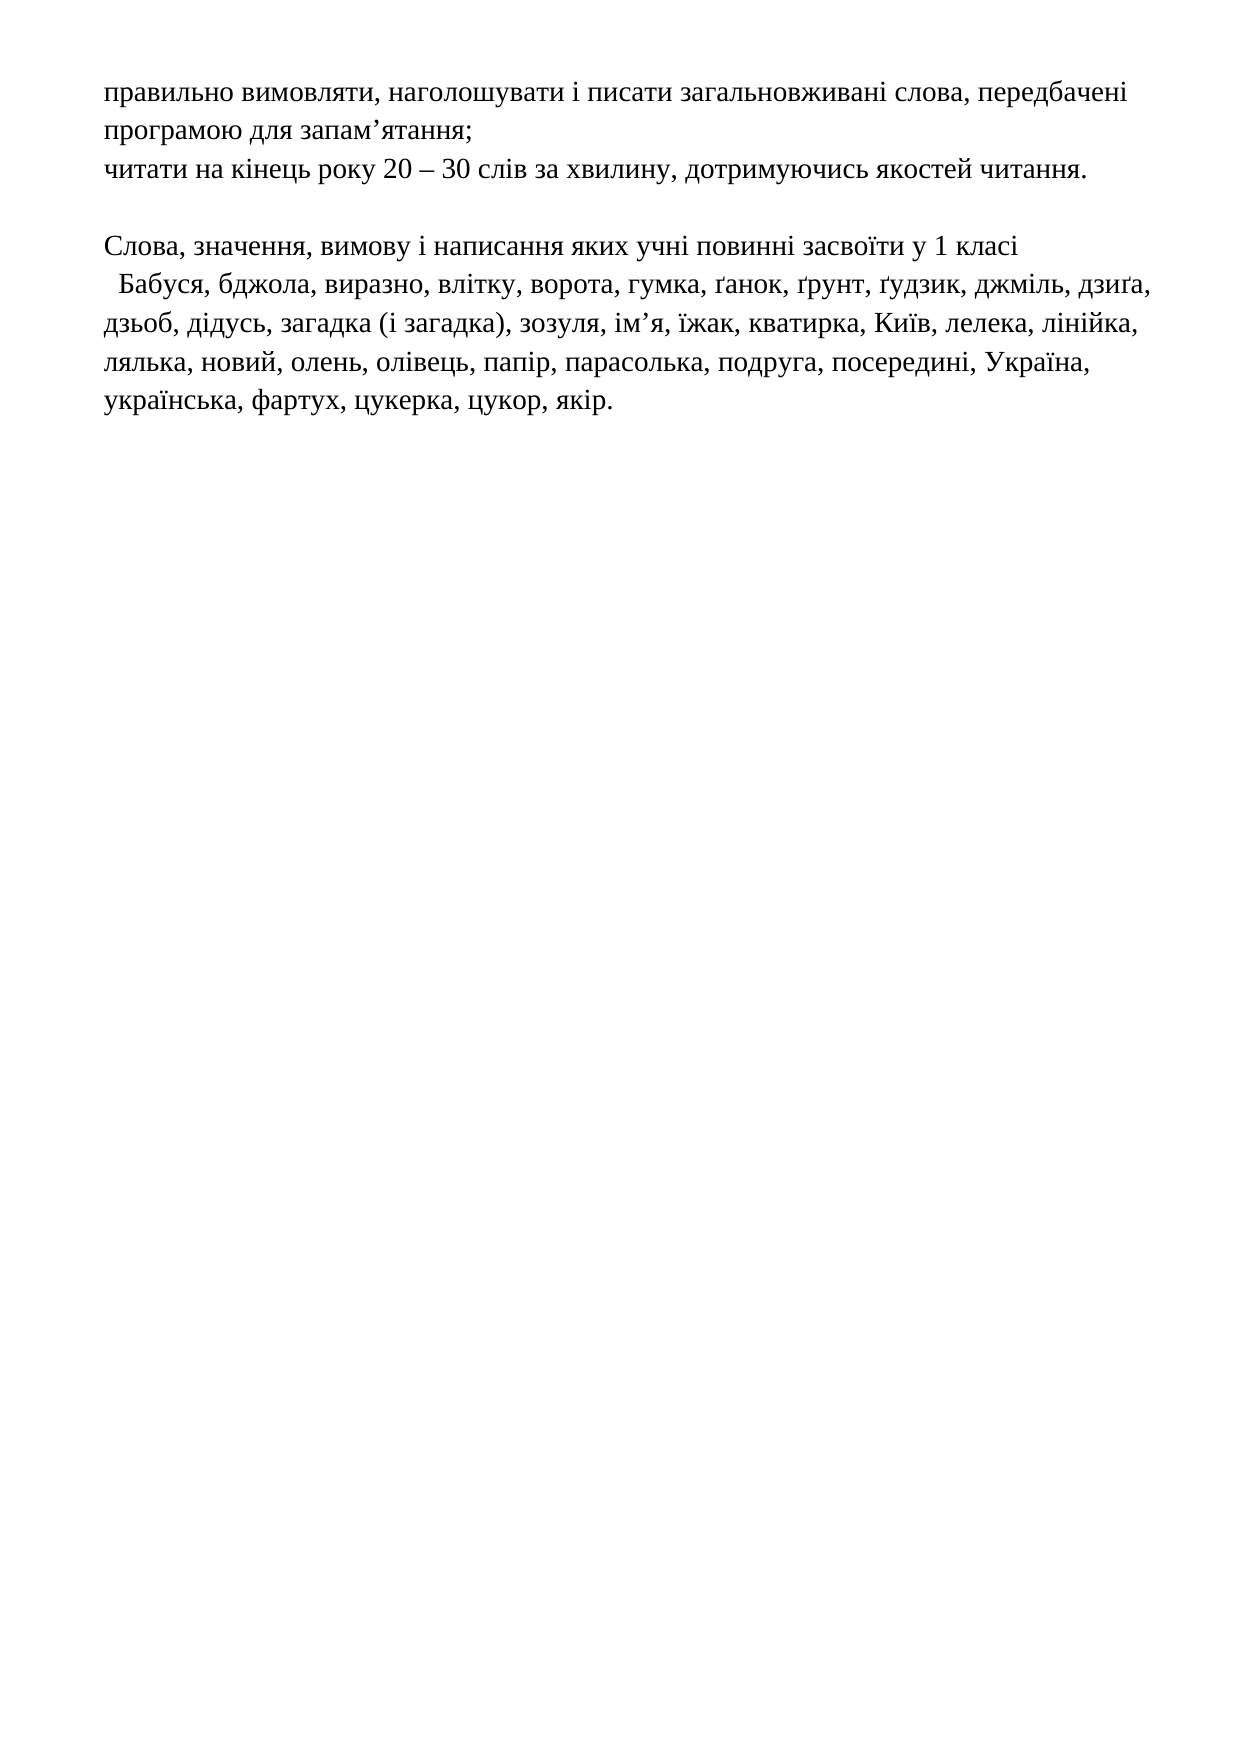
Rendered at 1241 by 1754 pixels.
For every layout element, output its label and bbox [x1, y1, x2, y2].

text [103, 74, 1181, 416]
